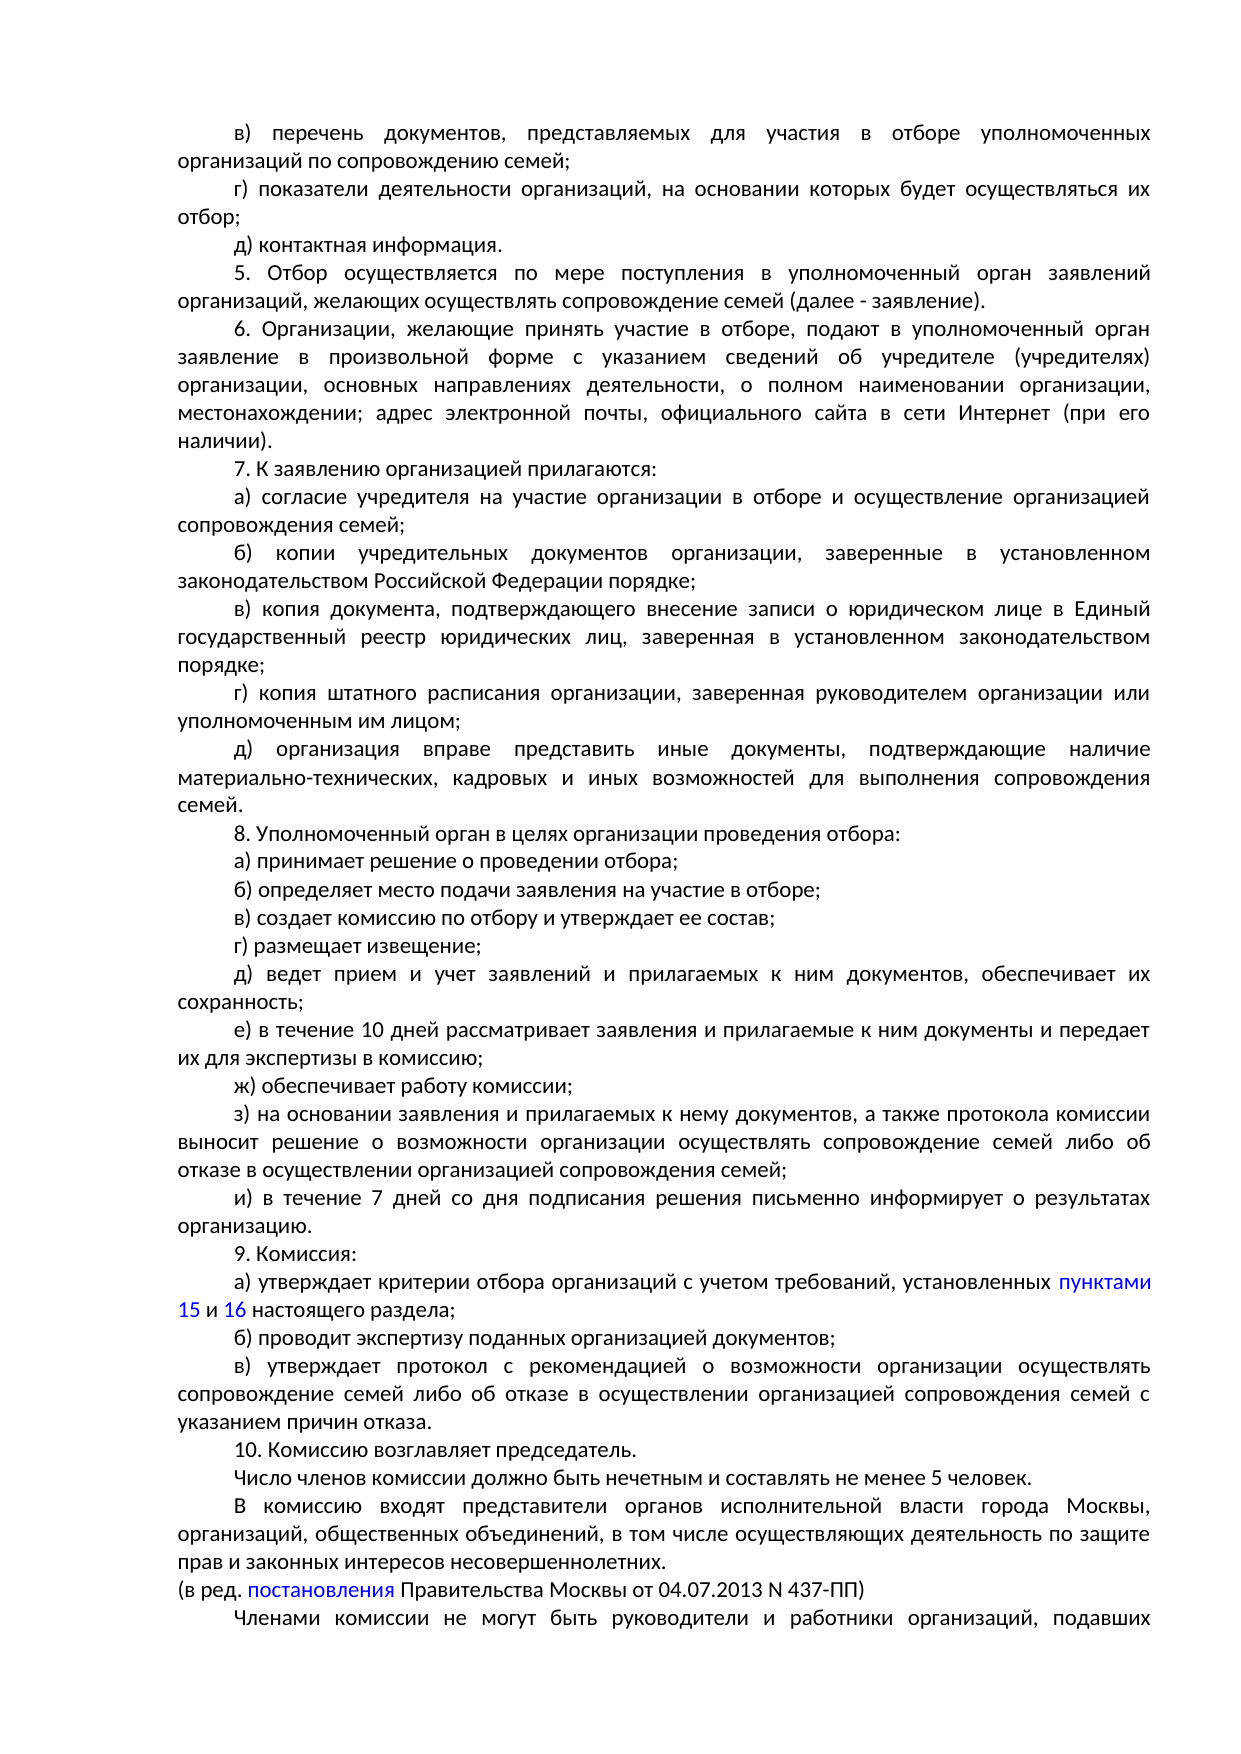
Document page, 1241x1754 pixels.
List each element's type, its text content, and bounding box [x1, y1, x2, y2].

text г) копия штатного расписания организации, заверенная руководителем организации или уполномоченным им лицом; [177, 678, 1152, 734]
text з) на основании заявления и прилагаемых к нему документов, а также протокола комиссии выносит решение о возможности организации осуществлять сопровождение семей либо об отказе в осуществлении организацией сопровождения семей; [177, 1099, 1152, 1183]
text д) организация вправе представить иные документы, подтверждающие наличие материально-технических, кадровых и иных возможностей для выполнения сопровождения семей. [177, 734, 1152, 819]
text б) копии учредительных документов организации, заверенные в установленном законодательством Российской Федерации порядке; [177, 538, 1152, 594]
text в) перечень документов, представляемых для участия в отборе уполномоченных организаций по сопровождению семей; [177, 118, 1152, 174]
text а) согласие учредителя на участие организации в отборе и осуществление организацией сопровождения семей; [177, 482, 1152, 538]
text ж) обеспечивает работу комиссии; [177, 1071, 1152, 1099]
text В комиссию входят представители органов исполнительной власти города Москвы, организаций, общественных объединений, в том числе осуществляющих деятельность по защите прав и законных интересов несовершеннолетних. [177, 1491, 1152, 1575]
text г) размещает извещение; [177, 931, 1152, 959]
text 8. Уполномоченный орган в целях организации проведения отбора: [177, 819, 1152, 847]
text а) утверждает критерии отбора организаций с учетом требований, установленных пунктами 15 и 16 настоящего раздела; [177, 1267, 1152, 1323]
text 6. Организации, желающие принять участие в отборе, подают в уполномоченный орган заявление в произвольной форме с указанием сведений об учредителе (учредителях) организации, основных направлениях деятельности, о полном наименовании организации, местонахождении; адрес электронной почты, официального сайта в сети Интернет (при его наличии). [177, 314, 1152, 454]
text г) показатели деятельности организаций, на основании которых будет осуществляться их отбор; [177, 174, 1152, 230]
text в) копия документа, подтверждающего внесение записи о юридическом лице в Единый государственный реестр юридических лиц, заверенная в установленном законодательством порядке; [177, 594, 1152, 678]
text в) утверждает протокол с рекомендацией о возможности организации осуществлять сопровождение семей либо об отказе в осуществлении организацией сопровождения семей с указанием причин отказа. [177, 1351, 1152, 1435]
text д) контактная информация. [177, 230, 1152, 258]
text (в ред. постановления Правительства Москвы от 04.07.2013 N 437-ПП) [177, 1575, 1152, 1603]
text 10. Комиссию возглавляет председатель. [177, 1435, 1152, 1463]
text и) в течение 7 дней со дня подписания решения письменно информирует о результатах организацию. [177, 1183, 1152, 1239]
text 7. К заявлению организацией прилагаются: [177, 454, 1152, 482]
text Число членов комиссии должно быть нечетным и составлять не менее 5 человек. [177, 1463, 1152, 1491]
text в) создает комиссию по отбору и утверждает ее состав; [177, 903, 1152, 931]
text б) проводит экспертизу поданных организацией документов; [177, 1323, 1152, 1351]
text е) в течение 10 дней рассматривает заявления и прилагаемые к ним документы и передает их для экспертизы в комиссию; [177, 1015, 1152, 1071]
text 9. Комиссия: [177, 1239, 1152, 1267]
text 5. Отбор осуществляется по мере поступления в уполномоченный орган заявлений организаций, желающих осуществлять сопровождение семей (далее - заявление). [177, 258, 1152, 314]
text а) принимает решение о проведении отбора; [177, 847, 1152, 875]
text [177, 1603, 1152, 1631]
text д) ведет прием и учет заявлений и прилагаемых к ним документов, обеспечивает их сохранность; [177, 959, 1152, 1015]
text б) определяет место подачи заявления на участие в отборе; [177, 875, 1152, 903]
